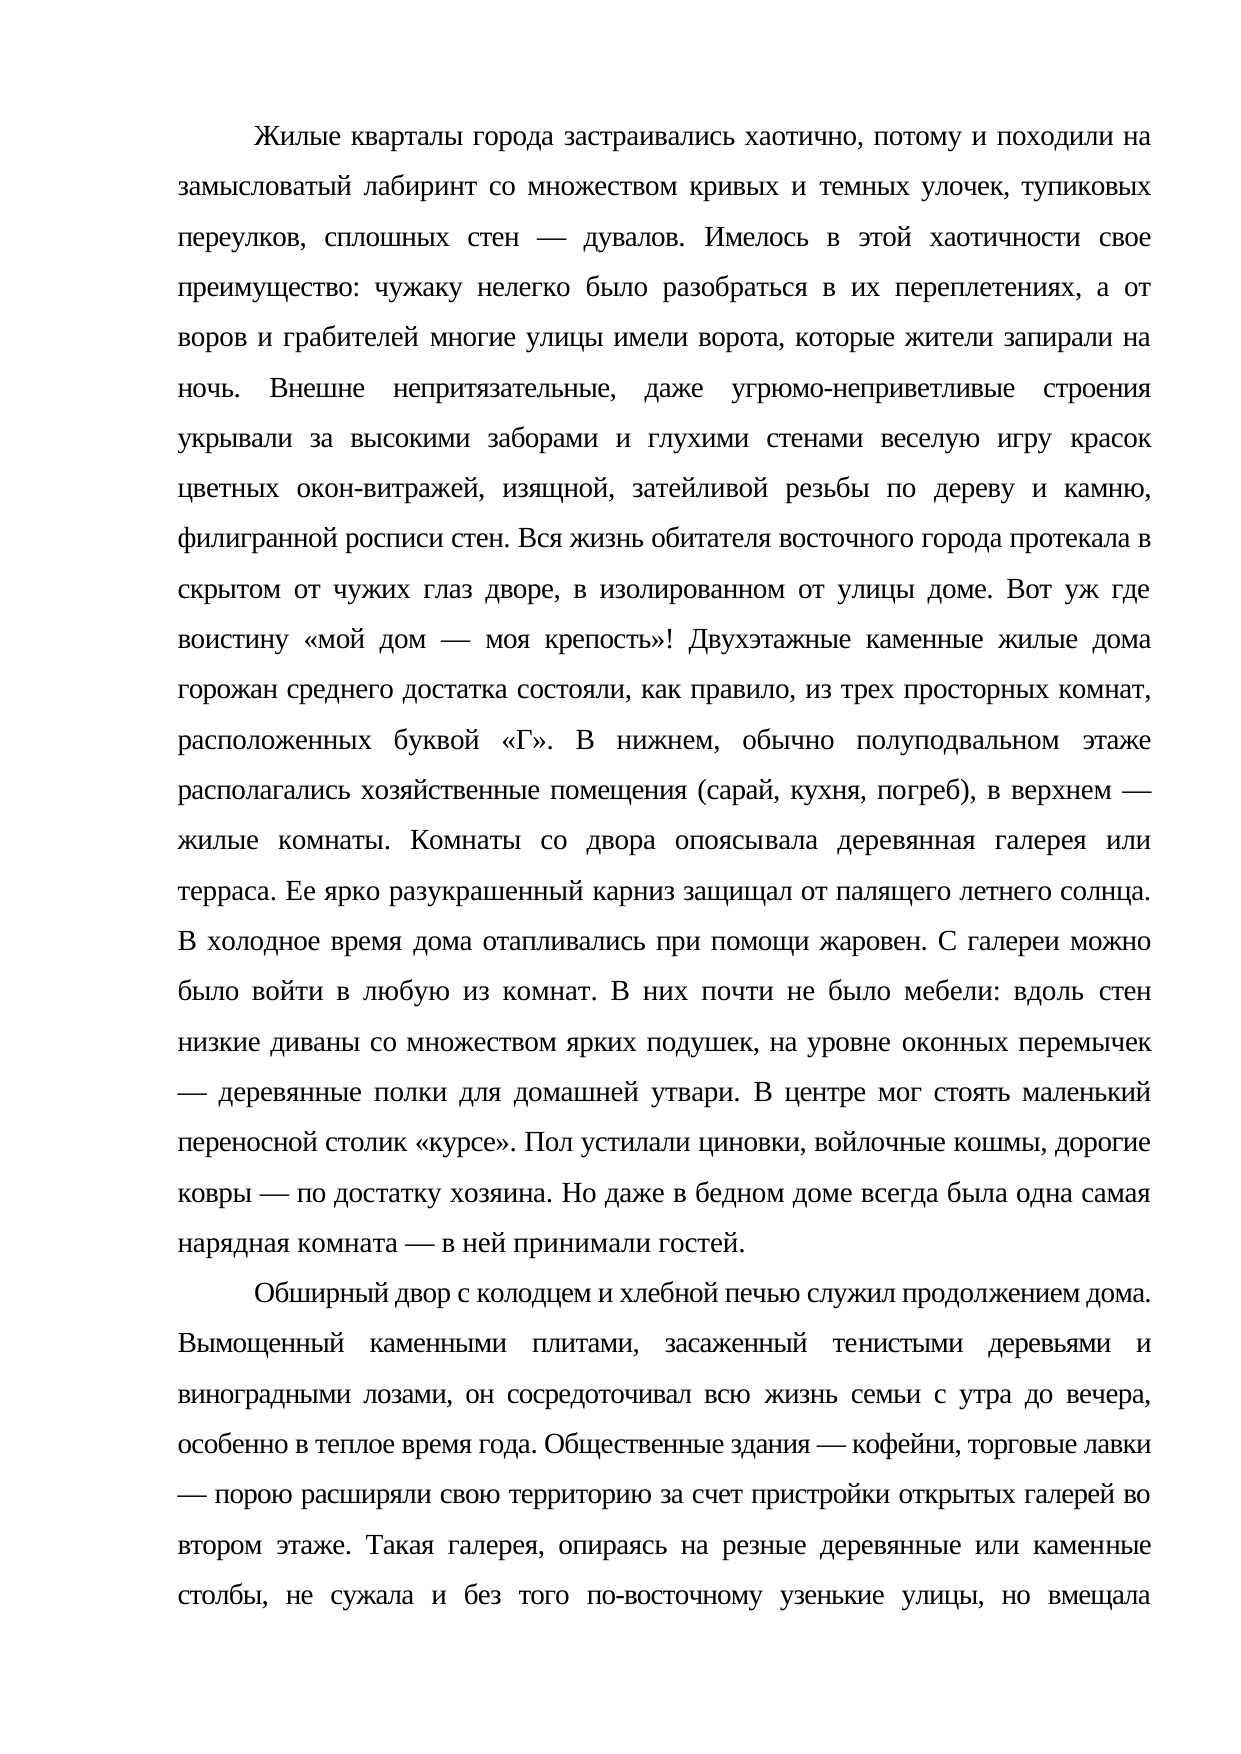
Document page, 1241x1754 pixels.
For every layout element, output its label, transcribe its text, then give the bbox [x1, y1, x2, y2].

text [177, 1275, 1152, 1611]
text Жилые кварталы города застраивались хаотично, потому и походили на замысловатый лабиринт со множеством кривых и темных улочек, тупиковых переулков, сплошных стен — дувалов. Имелось в этой хаотичности свое преимущество: чужаку нелегко было разобраться в их переплетениях, а от воров и грабителей многие улицы имели ворота, которые жители запирали на ночь. Внешне непритязательные, даже угрюмо-неприветливые строения укрывали за высокими заборами и глухими стенами веселую игру красок цветных окон-витражей, изящной, затейливой резьбы по дереву и камню, филигранной росписи стен. Вся жизнь обитателя восточного города протекала в скрытом от чужих глаз дворе, в изолированном от улицы доме. Вот уж где воистину «мой дом — моя крепость»! Двухэтажные каменные жилые дома горожан среднего достатка состояли, как правило, из трех просторных комнат, расположенных буквой «Г». В нижнем, обычно полуподвальном этаже располагались хозяйственные помещения (сарай, кухня, погреб), в верхнем — жилые комнаты. Комнаты со двора опоясывала деревянная галерея или терраса. Ее ярко разукрашенный карниз защищал от палящего летнего солнца. В холодное время дома отапливались при помощи жаровен. С галереи можно было войти в любую из комнат. В них почти не было мебели: вдоль стен низкие диваны со множеством ярких подушек, на уровне оконных перемычек — деревянные полки для домашней утвари. В центре мог стоять маленький переносной столик «курсе». Пол устилали циновки, войлочные кошмы, дорогие ковры — по достатку хозяина. Но даже в бедном доме всегда была одна самая нарядная комната — в ней принимали гостей. [177, 118, 1152, 1258]
